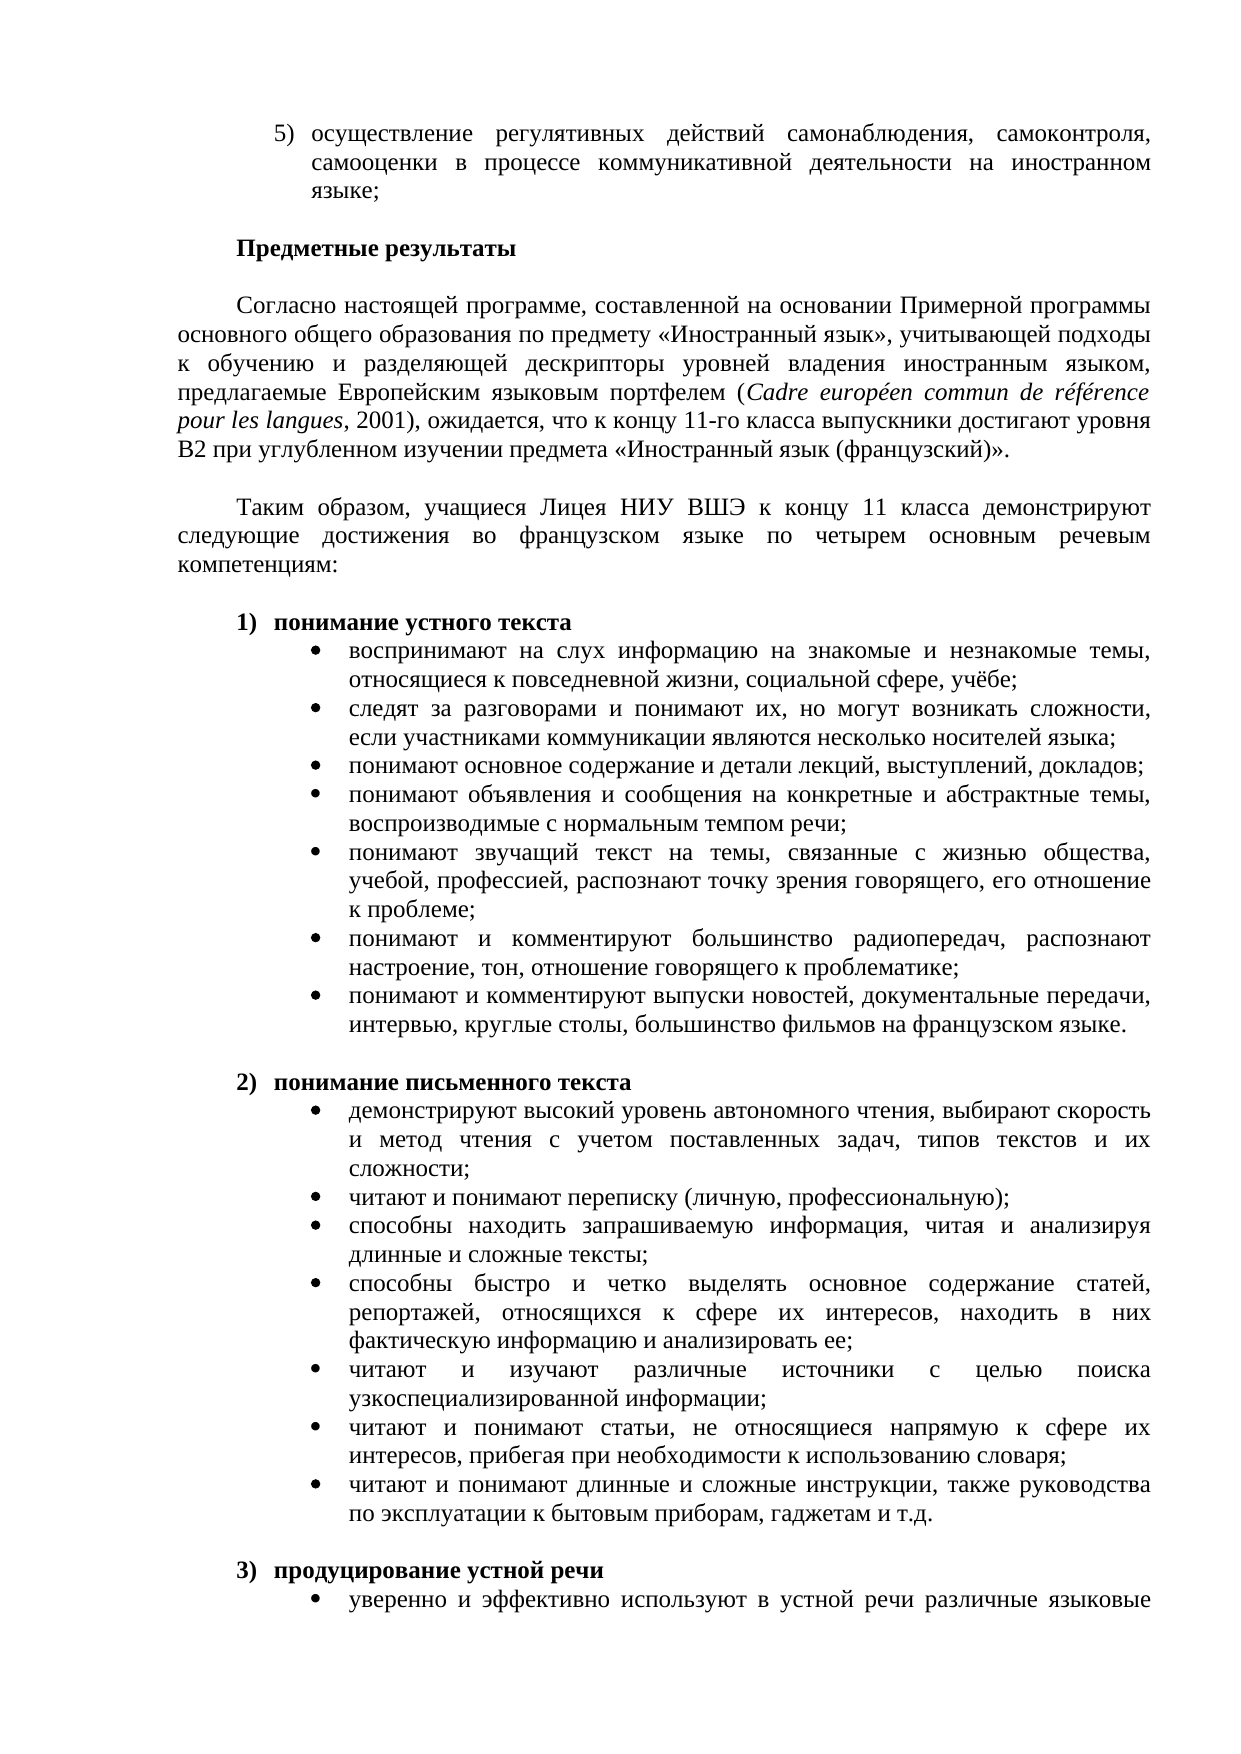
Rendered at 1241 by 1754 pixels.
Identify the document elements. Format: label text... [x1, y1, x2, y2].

list продуцирование устной речи [236, 1556, 1152, 1584]
list понимают звучащий текст на темы, связанные с жизнью общества, учебой, профессией, распознают точку зрения говорящего, его отношение к проблеме; [311, 837, 1152, 923]
list читают и понимают статьи, не относящиеся напрямую к сфере их интересов, прибегая при необходимости к использованию словаря; [311, 1412, 1152, 1469]
list читают и понимают переписку (личную, профессиональную); [311, 1182, 1152, 1211]
list читают и изучают различные источники с целью поиска узкоспециализированной информации; [311, 1354, 1152, 1412]
list понимание письменного текста [236, 1067, 1152, 1096]
list способны находить запрашиваемую информация, читая и анализируя длинные и сложные тексты; [311, 1211, 1152, 1268]
list понимают объявления и сообщения на конкретные и абстрактные темы, воспроизводимые с нормальным темпом речи; [311, 779, 1152, 837]
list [311, 1584, 1152, 1613]
list воспринимают на слух информацию на знакомые и незнакомые темы, относящиеся к повседневной жизни, социальной сфере, учёбе; [311, 636, 1152, 693]
list понимание устного текста [236, 607, 1152, 636]
list способны быстро и четко выделять основное содержание статей, репортажей, относящихся к сфере их интересов, находить в них фактическую информацию и анализировать ее; [311, 1268, 1152, 1354]
list понимают и комментируют большинство радиопередач, распознают настроение, тон, отношение говорящего к проблематике; [311, 923, 1152, 981]
list демонстрируют высокий уровень автономного чтения, выбирают скорость и метод чтения с учетом поставленных задач, типов текстов и их сложности; [311, 1096, 1152, 1182]
list осуществление регулятивных действий самонаблюдения, самоконтроля, самооценки в процессе коммуникативной деятельности на иностранном языке; [274, 118, 1152, 204]
text Таким образом, учащиеся Лицея НИУ ВШЭ к концу 11 класса демонстрируют следующие достижения во французском языке по четырем основным речевым компетенциям: [177, 492, 1152, 578]
list понимают основное содержание и детали лекций, выступлений, докладов; [311, 751, 1152, 779]
text Предметные результаты [177, 233, 1152, 262]
list понимают и комментируют выпуски новостей, документальные передачи, интервью, круглые столы, большинство фильмов на французском языке. [311, 981, 1152, 1038]
list читают и понимают длинные и сложные инструкции, также руководства по эксплуатации к бытовым приборам, гаджетам и т.д. [311, 1469, 1152, 1527]
list следят за разговорами и понимают их, но могут возникать сложности, если участниками коммуникации являются несколько носителей языка; [311, 693, 1152, 751]
text Согласно настоящей программе, составленной на основании Примерной программы основного общего образования по предмету «Иностранный язык», учитывающей подходы к обучению и разделяющей дескрипторы уровней владения иностранным языком, предлагаемые Европейским языковым портфелем (Cadre européen commun de référence pour les langues, 2001), ожидается, что к концу 11-го класса выпускники достигают уровня B2 при углубленном изучении предмета «Иностранный язык (французский)». [177, 291, 1152, 463]
